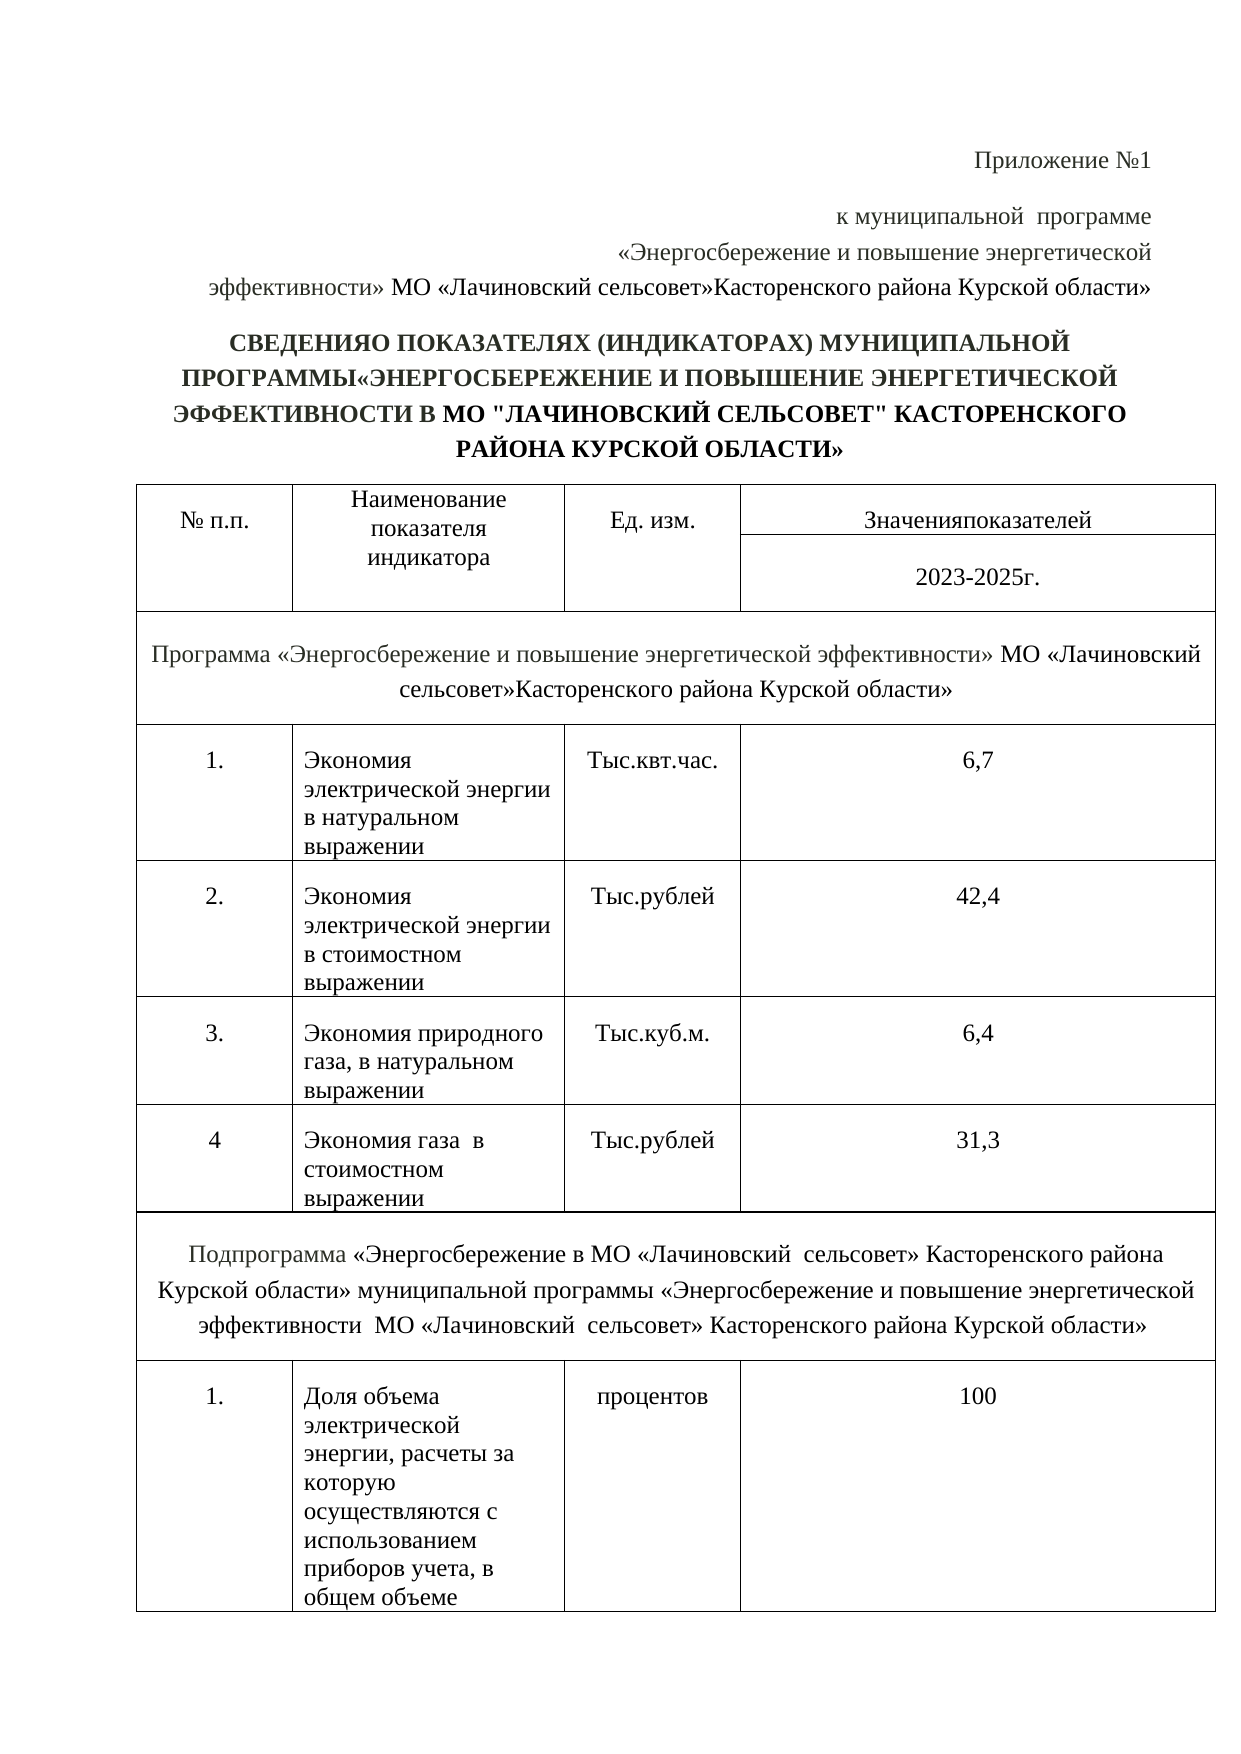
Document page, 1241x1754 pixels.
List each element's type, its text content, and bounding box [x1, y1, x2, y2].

table_cell Экономия природного газа, в натуральном выражении [293, 997, 564, 1104]
table_header Ед. изм. [565, 485, 740, 611]
table_cell 1. [137, 725, 292, 860]
table_cell Тыс.рублей [565, 861, 740, 996]
table_cell 3. [137, 997, 292, 1104]
table_cell Программа «Энергосбережение и повышение энергетической эффективности» МО «Лачиновский сельсовет»Касторенского района Курской области» [137, 612, 1215, 723]
text Приложение №1 [148, 138, 1152, 174]
table_cell 6,4 [741, 997, 1215, 1104]
table_header Наименование показателя индикатора [293, 485, 564, 611]
table_cell Экономия электрической энергии в стоимостном выражении [293, 861, 564, 996]
text СВЕДЕНИЯО ПОКАЗАТЕЛЯХ (ИНДИКАТОРАХ) МУНИЦИПАЛЬНОЙ ПРОГРАММЫ«ЭНЕРГОСБЕРЕЖЕНИЕ И ПОВЫШЕНИЕ ЭНЕРГЕТИЧЕСКОЙ ЭФФЕКТИВНОСТИ В МО "ЛАЧИНОВСКИЙ СЕЛЬСОВЕТ" КАСТОРЕНСКОГО РАЙОНА КУРСКОЙ ОБЛАСТИ» [148, 321, 1152, 463]
table_header Значенияпоказателей [741, 485, 1215, 534]
table_cell 4 [137, 1105, 292, 1211]
table_header № п.п. [137, 485, 292, 611]
table_cell процентов [565, 1361, 740, 1611]
table_cell 1. [137, 1361, 292, 1611]
table_cell 100 [741, 1361, 1215, 1611]
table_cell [293, 1361, 564, 1611]
table_cell Тыс.куб.м. [565, 997, 740, 1104]
table_cell 31,3 [741, 1105, 1215, 1211]
table_cell Экономия газа в стоимостном выражении [293, 1105, 564, 1211]
text к муниципальной программе [148, 194, 1152, 230]
table_cell Тыс.рублей [565, 1105, 740, 1211]
table_cell 2023-2025г. [741, 535, 1215, 611]
table_cell 2. [137, 861, 292, 996]
text «Энергосбережение и повышение энергетической эффективности» МО «Лачиновский сельсовет»Касторенского района Курской области» [148, 230, 1152, 301]
table_cell 6,7 [741, 725, 1215, 860]
table_cell Экономия электрической энергии в натуральном выражении [293, 725, 564, 860]
table_cell Тыс.квт.час. [565, 725, 740, 860]
table_cell 42,4 [741, 861, 1215, 996]
table_cell Подпрограмма «Энергосбережение в МО «Лачиновский сельсовет» Касторенского района Курской области» муниципальной программы «Энергосбережение и повышение энергетической эффективности МО «Лачиновский сельсовет» Касторенского района Курской области» [137, 1213, 1215, 1360]
